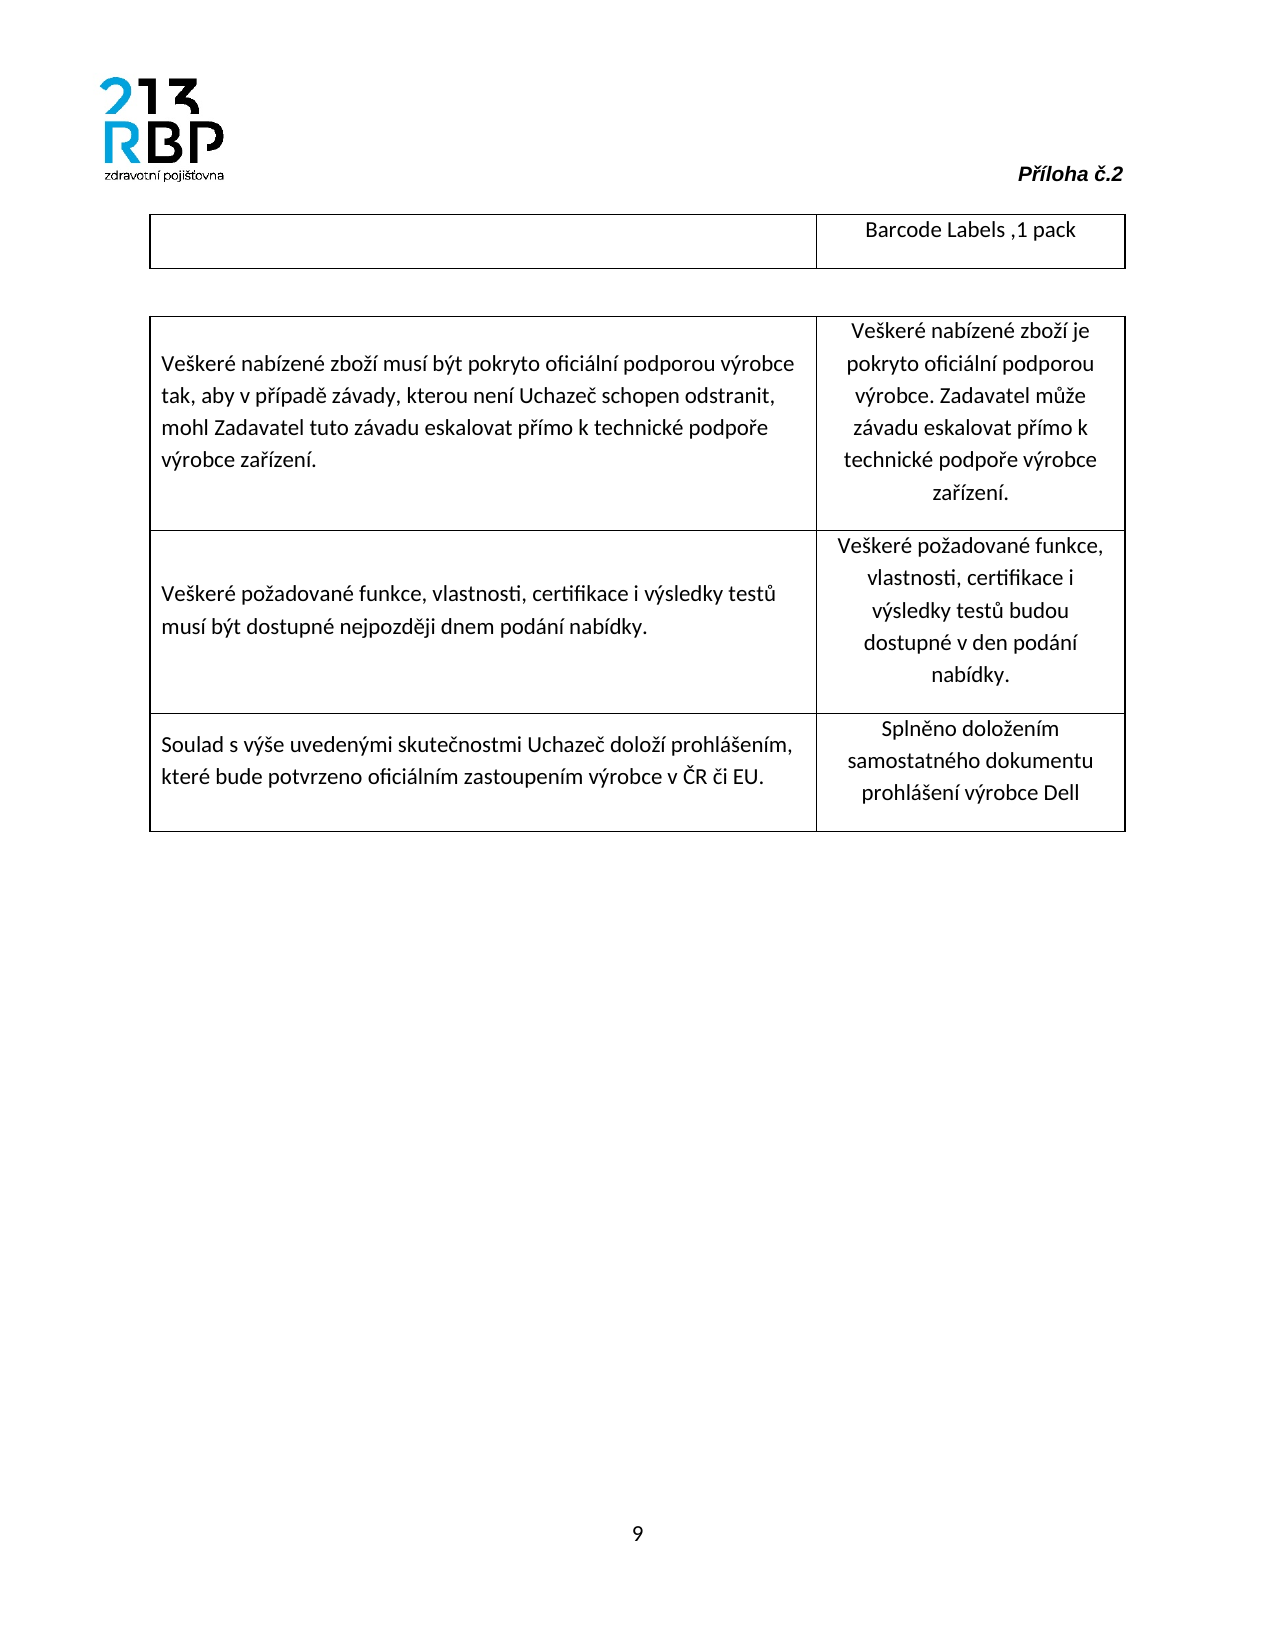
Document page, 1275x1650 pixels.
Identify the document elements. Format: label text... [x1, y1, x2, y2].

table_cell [817, 215, 1124, 268]
table_cell Veškeré požadované funkce, vlastnosti, certifikace i výsledky testů musí být dostupné nejpozději dnem podání nabídky. [151, 531, 816, 713]
table_cell Veškeré požadované funkce, vlastnosti, certifikace i výsledky testů budou dostupné v den podání nabídky. [817, 531, 1124, 713]
table_header Veškeré nabízené zboží musí být pokryto oficiální podporou výrobce tak, aby v případě závady, kterou není Uchazeč schopen odstranit, mohl Zadavatel tuto závadu eskalovat přímo k technické podpoře výrobce zařízení. [151, 317, 816, 530]
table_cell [151, 215, 816, 268]
table_cell Soulad s výše uvedenými skutečnostmi Uchazeč doloží prohlášením, které bude potvrzeno oficiálním zastoupením výrobce v ČR či EU. [151, 714, 816, 831]
table_cell Splněno doložením samostatného dokumentu prohlášení výrobce Dell [817, 714, 1124, 831]
table_header Veškeré nabízené zboží je pokryto oficiální podporou výrobce. Zadavatel může závadu eskalovat přímo k technické podpoře výrobce zařízení. [817, 317, 1124, 530]
picture [61, 29, 265, 233]
